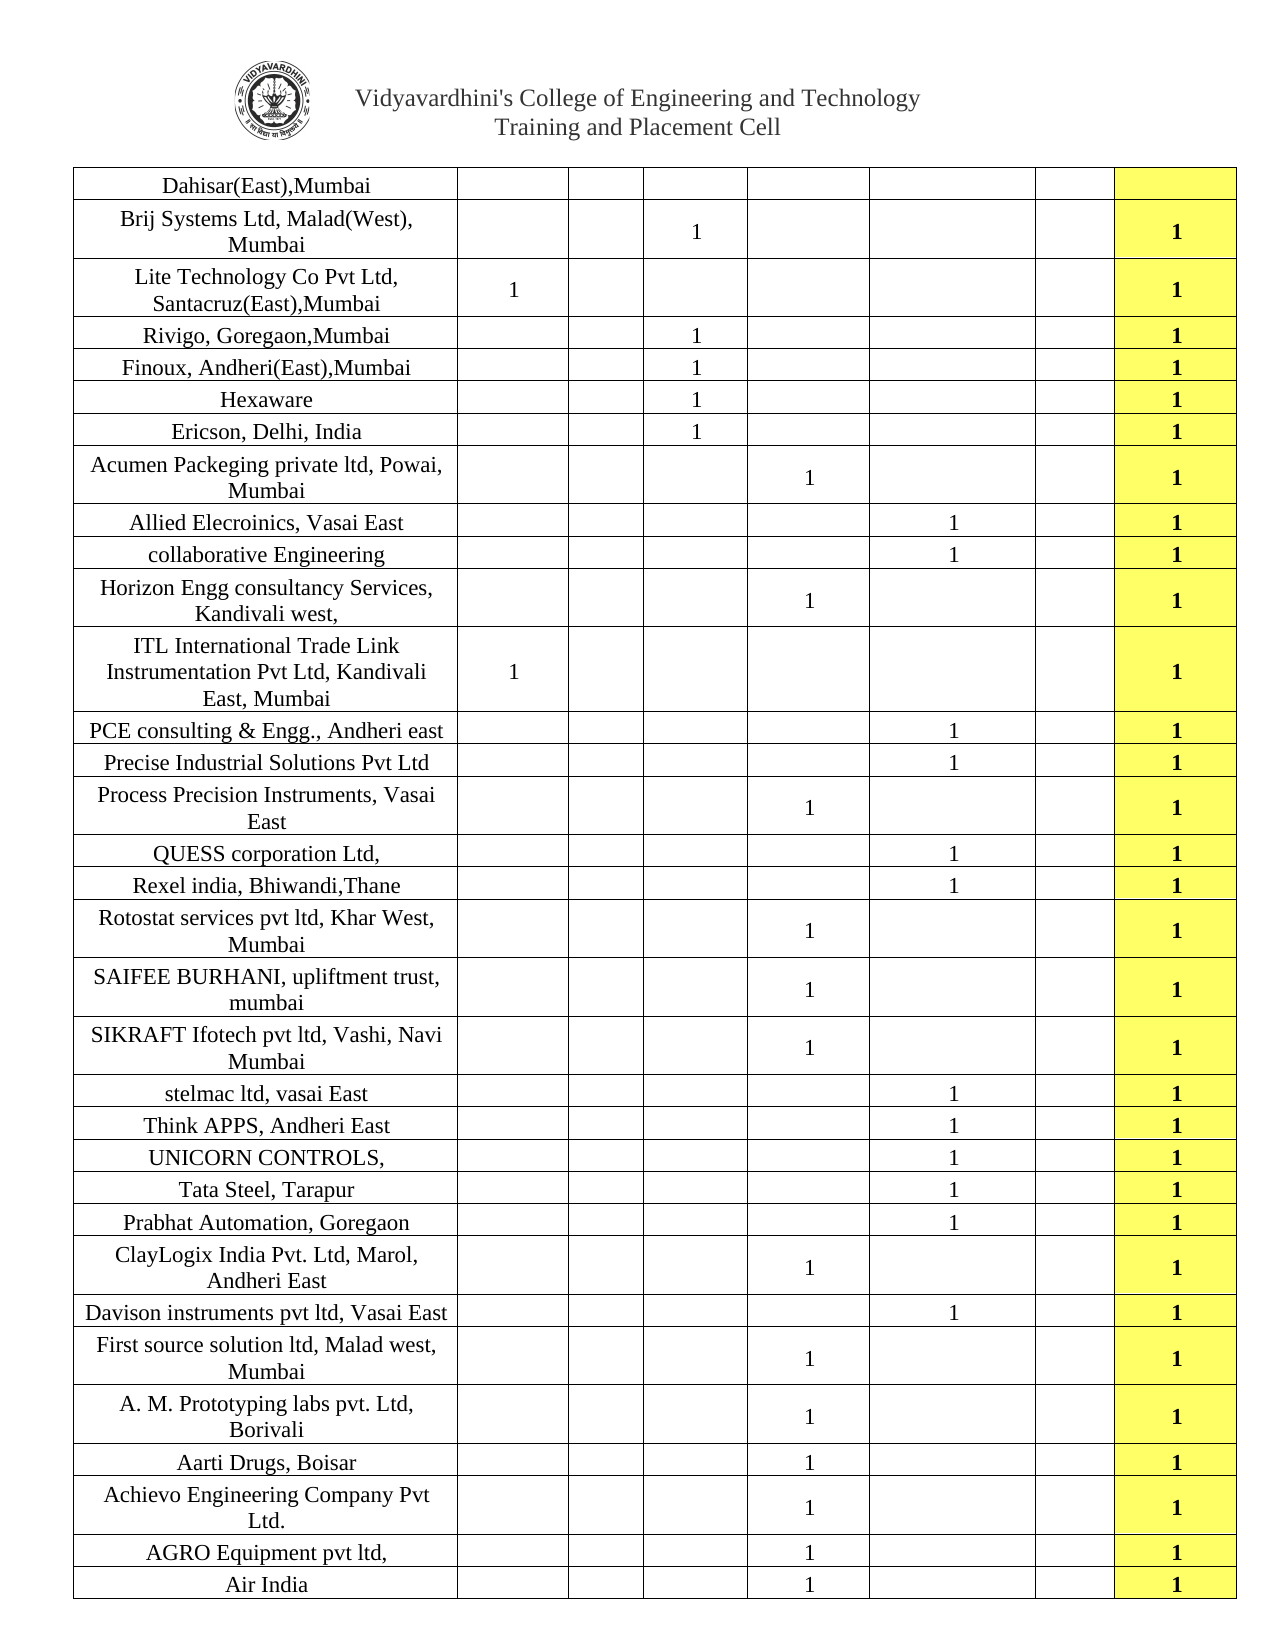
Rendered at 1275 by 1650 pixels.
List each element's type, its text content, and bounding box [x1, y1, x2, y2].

table_cell [644, 1236, 747, 1293]
table_cell [1036, 504, 1114, 536]
table_cell 1 [1115, 259, 1236, 316]
table_cell 1 [458, 259, 568, 316]
table_cell 1 [1115, 1140, 1236, 1171]
table_cell [748, 744, 869, 776]
table_cell 1 [1115, 168, 1236, 199]
table_cell [569, 1476, 643, 1533]
table_cell [569, 900, 643, 957]
table_cell Prabhat Automation, Goregaon [74, 1204, 457, 1235]
table_cell [569, 1567, 643, 1598]
table_cell 1 [1115, 1327, 1236, 1384]
table_cell 1 [748, 446, 869, 503]
table_cell [870, 1327, 1035, 1384]
table_cell 1 [1115, 744, 1236, 776]
table_cell First source solution ltd, Malad west, Mumbai [74, 1327, 457, 1384]
table_cell [458, 744, 568, 776]
table_cell 1 [1115, 712, 1236, 743]
table_cell [870, 381, 1035, 413]
table_cell 1 [1115, 349, 1236, 380]
table_cell [870, 777, 1035, 834]
table_cell [1036, 381, 1114, 413]
table_cell [458, 537, 568, 568]
table_cell [569, 504, 643, 536]
table_cell Horizon Engg consultancy Services, Kandivali west, [74, 569, 457, 626]
table_cell 1 [1115, 867, 1236, 898]
table_cell [644, 1075, 747, 1106]
table_cell [458, 900, 568, 957]
table_cell [870, 1567, 1035, 1598]
table_cell [458, 1017, 568, 1074]
table_cell [458, 867, 568, 898]
table_cell 1 [870, 1204, 1035, 1235]
table_cell [458, 168, 568, 199]
table_cell 1 [1115, 1107, 1236, 1138]
table_cell [644, 777, 747, 834]
table_cell [644, 1295, 747, 1326]
table_cell 1 [1115, 777, 1236, 834]
table_cell [569, 744, 643, 776]
table_cell 1 [569, 168, 643, 199]
table_cell [748, 414, 869, 445]
table_cell Tata Steel, Tarapur [74, 1172, 457, 1203]
table_cell [644, 1017, 747, 1074]
table_cell [1036, 1295, 1114, 1326]
table_cell [1036, 900, 1114, 957]
table_cell 1 [748, 1017, 869, 1074]
picture [234, 61, 310, 139]
table_cell QUESS corporation Ltd, [74, 835, 457, 866]
table_cell 1 [870, 1172, 1035, 1203]
table_cell 1 [1115, 1017, 1236, 1074]
table_cell [569, 317, 643, 348]
table_cell [1036, 1476, 1114, 1533]
table_cell 1 [644, 200, 747, 257]
table_cell ITL International Trade Link Instrumentation Pvt Ltd, Kandivali East, Mumbai [74, 627, 457, 711]
table_cell 1 [748, 1476, 869, 1533]
table_cell [569, 259, 643, 316]
table_cell [870, 200, 1035, 257]
table_cell [458, 349, 568, 380]
table_cell 1 [870, 867, 1035, 898]
table_cell [458, 958, 568, 1016]
table_cell [748, 1204, 869, 1235]
table_cell [644, 259, 747, 316]
table_cell [1036, 1107, 1114, 1138]
table_cell [748, 835, 869, 866]
table_cell [1036, 414, 1114, 445]
table_cell [1036, 1140, 1114, 1171]
table_cell [644, 569, 747, 626]
table_cell [644, 1327, 747, 1384]
table_cell [1036, 1075, 1114, 1106]
table_cell [870, 349, 1035, 380]
table_cell [569, 1017, 643, 1074]
table_cell 1 [1115, 627, 1236, 711]
table_cell Achievo Engineering Company Pvt Ltd. [74, 1476, 457, 1533]
table_cell 1 [748, 1567, 869, 1598]
table_cell 1 [1115, 835, 1236, 866]
table_cell [1036, 627, 1114, 711]
table_cell [569, 1204, 643, 1235]
table_cell [748, 1172, 869, 1203]
table_cell 1 [644, 317, 747, 348]
table_cell [870, 414, 1035, 445]
table_cell [569, 1236, 643, 1293]
table_cell [870, 569, 1035, 626]
table_cell [748, 349, 869, 380]
table_cell [748, 317, 869, 348]
table_cell PCE consulting & Engg., Andheri east [74, 712, 457, 743]
table_cell 1 [870, 1295, 1035, 1326]
table_cell 1 [1115, 1535, 1236, 1566]
table_cell [644, 1444, 747, 1475]
table_cell [644, 867, 747, 898]
table_cell 1 [1115, 1172, 1236, 1203]
table_cell [1036, 200, 1114, 257]
table_cell 1 [748, 569, 869, 626]
table_cell Rivigo, Goregaon,Mumbai [74, 317, 457, 348]
table_cell [569, 777, 643, 834]
table_cell Brij Systems Ltd, Malad(West), Mumbai [74, 200, 457, 257]
table_cell [1036, 835, 1114, 866]
table_cell [569, 867, 643, 898]
table_cell [569, 349, 643, 380]
table_cell [644, 1204, 747, 1235]
table_cell [569, 1140, 643, 1171]
table_cell 1 [870, 744, 1035, 776]
table_cell 1 [1115, 381, 1236, 413]
table_cell [458, 1140, 568, 1171]
table_cell 1 [870, 835, 1035, 866]
table_cell Aarti Drugs, Boisar [74, 1444, 457, 1475]
table_cell [569, 381, 643, 413]
table_cell [870, 1236, 1035, 1293]
table_cell Kanekar Consultancy, Dahisar(East),Mumbai [74, 168, 457, 199]
table_cell ClayLogix India Pvt. Ltd, Marol, Andheri East [74, 1236, 457, 1293]
table_cell 1 [1115, 1075, 1236, 1106]
table_cell [569, 1385, 643, 1443]
table_cell [569, 414, 643, 445]
table_cell [644, 1567, 747, 1598]
table_cell 1 [1115, 1295, 1236, 1326]
table_cell 1 [1115, 446, 1236, 503]
table_cell 1 [870, 1107, 1035, 1138]
table_cell [569, 1535, 643, 1566]
table_cell [458, 569, 568, 626]
table_cell [1036, 867, 1114, 898]
table_cell [569, 1075, 643, 1106]
table_cell [870, 259, 1035, 316]
table_cell [748, 1295, 869, 1326]
table_cell [458, 1385, 568, 1443]
table_cell Finoux, Andheri(East),Mumbai [74, 349, 457, 380]
table_cell [458, 1476, 568, 1533]
table_cell [748, 1075, 869, 1106]
table_cell [748, 200, 869, 257]
table_cell [458, 200, 568, 257]
table_cell [458, 414, 568, 445]
table_cell 1 [748, 1444, 869, 1475]
table_cell [644, 958, 747, 1016]
table_cell [458, 1327, 568, 1384]
table_cell [1036, 744, 1114, 776]
table_cell 1 [1115, 1444, 1236, 1475]
table_cell 1 [870, 1140, 1035, 1171]
table_cell [569, 627, 643, 711]
table_cell [1036, 777, 1114, 834]
table_cell [870, 1017, 1035, 1074]
table_cell [644, 1107, 747, 1138]
table_cell [1036, 537, 1114, 568]
table_cell [458, 835, 568, 866]
table_cell 1 [1115, 317, 1236, 348]
table_cell [870, 168, 1035, 199]
table_cell 1 [748, 1327, 869, 1384]
table_cell [569, 569, 643, 626]
table_cell [644, 537, 747, 568]
table_cell [1036, 349, 1114, 380]
table_cell Ericson, Delhi, India [74, 414, 457, 445]
table_cell [458, 777, 568, 834]
table_cell Rexel india, Bhiwandi,Thane [74, 867, 457, 898]
table_cell UNICORN CONTROLS, [74, 1140, 457, 1171]
table_cell [569, 446, 643, 503]
table_cell [644, 1535, 747, 1566]
table_cell Davison instruments pvt ltd, Vasai East [74, 1295, 457, 1326]
table_cell 1 [1115, 200, 1236, 257]
table_cell [748, 1140, 869, 1171]
table_cell [644, 1385, 747, 1443]
table_cell 1 [870, 537, 1035, 568]
table_cell [458, 1204, 568, 1235]
table_cell [458, 504, 568, 536]
table_cell Rotostat services pvt ltd, Khar West, Mumbai [74, 900, 457, 957]
table_cell 1 [1115, 1567, 1236, 1598]
table_cell [569, 200, 643, 257]
table_cell [1036, 1444, 1114, 1475]
table_cell [1036, 1236, 1114, 1293]
table_cell [569, 537, 643, 568]
table_cell [870, 900, 1035, 957]
table_cell [644, 627, 747, 711]
table_cell [1036, 317, 1114, 348]
table_cell [870, 317, 1035, 348]
table_cell [458, 1075, 568, 1106]
table_cell [458, 317, 568, 348]
table_cell [569, 712, 643, 743]
table_cell [1036, 1204, 1114, 1235]
table_cell [1036, 1385, 1114, 1443]
table_cell [870, 446, 1035, 503]
table_cell 1 [1115, 1385, 1236, 1443]
table_cell [1036, 1017, 1114, 1074]
table_cell Air India [74, 1567, 457, 1598]
table_cell collaborative Engineering [74, 537, 457, 568]
table_cell [748, 627, 869, 711]
table_cell [458, 1444, 568, 1475]
table_cell [458, 1172, 568, 1203]
table_cell 1 [1115, 958, 1236, 1016]
table_cell 1 [748, 958, 869, 1016]
table_cell 1 [1115, 1476, 1236, 1533]
table_cell [458, 1567, 568, 1598]
table_cell [870, 958, 1035, 1016]
table_cell 1 [748, 1535, 869, 1566]
table_cell [1036, 1535, 1114, 1566]
table_cell [569, 835, 643, 866]
table_cell [748, 537, 869, 568]
table_cell [569, 1172, 643, 1203]
table_cell [644, 900, 747, 957]
table_cell Acumen Packeging private ltd, Powai, Mumbai [74, 446, 457, 503]
table_cell [569, 1444, 643, 1475]
table_cell 1 [1115, 504, 1236, 536]
table_cell [1036, 569, 1114, 626]
table_cell [1036, 168, 1114, 199]
table_cell [644, 168, 747, 199]
table_cell Hexaware [74, 381, 457, 413]
table_cell 1 [1115, 1236, 1236, 1293]
table_cell [458, 1295, 568, 1326]
table_cell 1 [644, 381, 747, 413]
table_cell [870, 1385, 1035, 1443]
table_cell [870, 627, 1035, 711]
table_cell [458, 712, 568, 743]
table_cell AGRO Equipment pvt ltd, [74, 1535, 457, 1566]
table_cell 1 [748, 1236, 869, 1293]
table_cell [1036, 446, 1114, 503]
table_cell [644, 1476, 747, 1533]
table_cell [1036, 958, 1114, 1016]
table_cell 1 [1115, 900, 1236, 957]
table_cell Precise Industrial Solutions Pvt Ltd [74, 744, 457, 776]
table_cell [870, 1444, 1035, 1475]
table_cell [870, 1476, 1035, 1533]
table_cell [644, 835, 747, 866]
table_cell A. M. Prototyping labs pvt. Ltd, Borivali [74, 1385, 457, 1443]
table_cell 1 [870, 712, 1035, 743]
table_cell [569, 1295, 643, 1326]
table_cell [644, 712, 747, 743]
table_cell [748, 259, 869, 316]
table_cell 1 [748, 777, 869, 834]
table_cell [748, 867, 869, 898]
table_cell [644, 446, 747, 503]
table_cell [569, 958, 643, 1016]
table_cell [458, 1236, 568, 1293]
table_cell 1 [748, 1385, 869, 1443]
table_cell [748, 1107, 869, 1138]
table_cell 1 [1115, 537, 1236, 568]
table_cell Think APPS, Andheri East [74, 1107, 457, 1138]
table_cell [644, 1172, 747, 1203]
table_cell 1 [458, 627, 568, 711]
table_cell 1 [1115, 569, 1236, 626]
table_cell [1036, 1567, 1114, 1598]
table_cell [1036, 1172, 1114, 1203]
table_cell [748, 381, 869, 413]
table_cell 1 [644, 414, 747, 445]
table_cell 1 [870, 1075, 1035, 1106]
table_cell [458, 1107, 568, 1138]
table_cell [644, 504, 747, 536]
table_cell [1036, 259, 1114, 316]
table_cell [748, 168, 869, 199]
table_cell [644, 1140, 747, 1171]
table_cell [1036, 1327, 1114, 1384]
table_cell [870, 1535, 1035, 1566]
table_cell 1 [1115, 414, 1236, 445]
table_cell Allied Elecroinics, Vasai East [74, 504, 457, 536]
table_cell [644, 744, 747, 776]
table_cell SIKRAFT Ifotech pvt ltd, Vashi, Navi Mumbai [74, 1017, 457, 1074]
table_cell stelmac ltd, vasai East [74, 1075, 457, 1106]
table_cell 1 [1115, 1204, 1236, 1235]
table_cell [458, 1535, 568, 1566]
table_cell [1036, 712, 1114, 743]
table_cell SAIFEE BURHANI, upliftment trust, mumbai [74, 958, 457, 1016]
table_cell Process Precision Instruments, Vasai East [74, 777, 457, 834]
table_cell [458, 446, 568, 503]
table_cell 1 [748, 900, 869, 957]
table_cell 1 [870, 504, 1035, 536]
table_cell [458, 381, 568, 413]
table_cell [748, 712, 869, 743]
table_cell [569, 1107, 643, 1138]
table_cell 1 [644, 349, 747, 380]
table_cell [569, 1327, 643, 1384]
table_cell Lite Technology Co Pvt Ltd, Santacruz(East),Mumbai [74, 259, 457, 316]
table_cell [748, 504, 869, 536]
